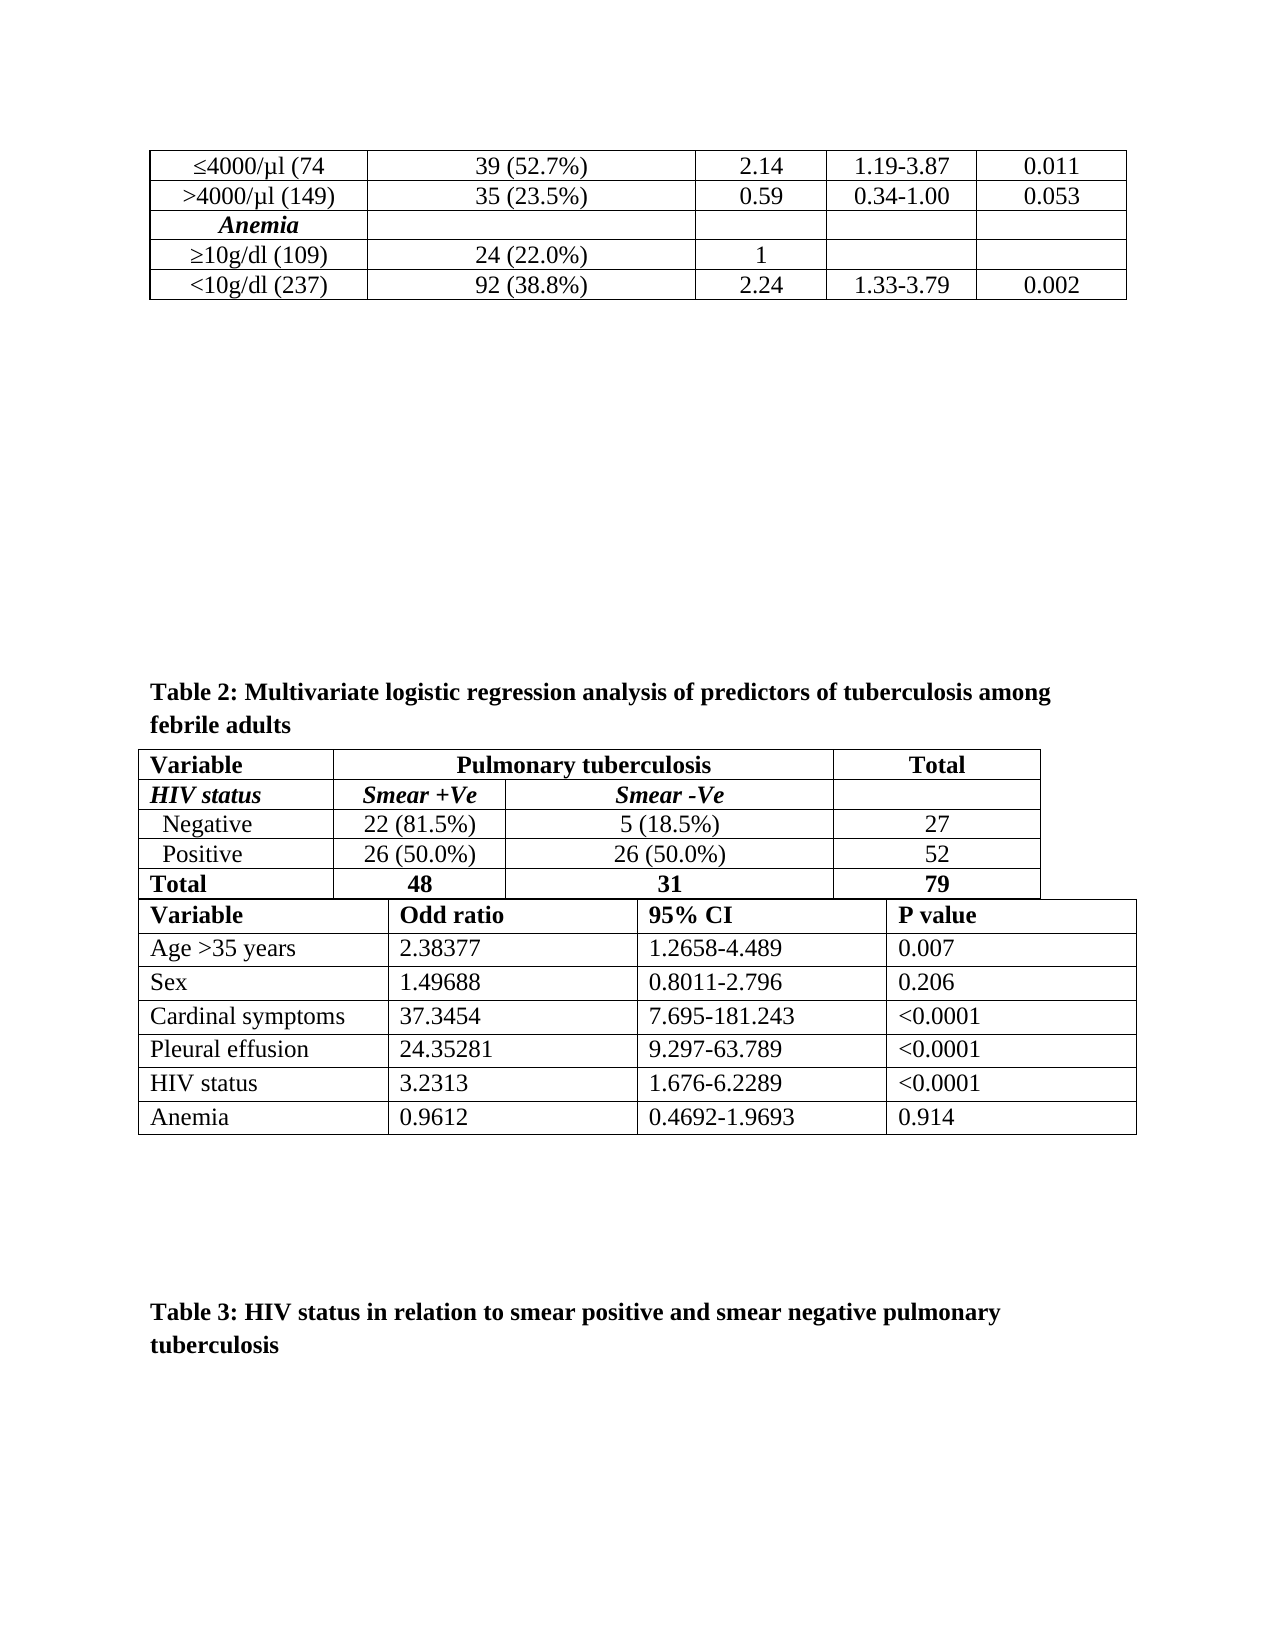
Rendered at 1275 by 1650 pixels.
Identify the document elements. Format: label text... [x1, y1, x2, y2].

table_cell 0.914 [887, 1102, 1136, 1134]
table_cell 37.3454 [389, 1001, 637, 1033]
table_cell 79 [834, 869, 1040, 898]
table_cell 24 (22.0%) [368, 240, 695, 269]
table_header Odd ratio [389, 900, 637, 932]
table_cell Negative [139, 810, 333, 838]
table_cell 5 (18.5%) [506, 810, 833, 838]
table_cell Anemia [139, 1102, 388, 1134]
table_header Variable [139, 900, 388, 932]
table_cell 48 [334, 869, 505, 898]
table_cell HIV status [139, 1068, 388, 1101]
table_cell 0.053 [977, 181, 1126, 209]
table_cell 39 (52.7%) [368, 151, 695, 180]
table_cell 2.24 [696, 270, 826, 299]
table_cell 0.007 [887, 934, 1136, 966]
table_cell 1.49688 [389, 967, 637, 1000]
table_cell 0.002 [977, 270, 1126, 299]
table_cell 35 (23.5%) [368, 181, 695, 209]
table_cell [977, 211, 1126, 239]
table_cell [368, 211, 695, 239]
table_cell 0.34-1.00 [827, 181, 976, 209]
table_cell 1.676-6.2289 [638, 1068, 886, 1101]
table_cell ≤4000/µl (74 [151, 151, 367, 180]
table_cell [696, 211, 826, 239]
table_header Variable [139, 750, 333, 779]
table_cell 2.38377 [389, 934, 637, 966]
table_cell [827, 240, 976, 269]
table_cell Pleural effusion [139, 1035, 388, 1067]
table_cell <0.0001 [887, 1068, 1136, 1101]
table_cell [834, 780, 1040, 808]
table_cell 3.2313 [389, 1068, 637, 1101]
text Table 3: HIV status in relation to smear positive and smear negative pulmonary tuberculosis [150, 1297, 1125, 1359]
table_cell Positive [139, 839, 333, 868]
table_cell Cardinal symptoms [139, 1001, 388, 1033]
table_cell 1.2658-4.489 [638, 934, 886, 966]
table_cell Smear -Ve [506, 780, 833, 808]
table_cell >4000/µl (149) [151, 181, 367, 209]
table_cell Anemia [151, 211, 367, 239]
table_cell <0.0001 [887, 1035, 1136, 1067]
table_cell <0.0001 [887, 1001, 1136, 1033]
table_header P value [887, 900, 1136, 932]
table_cell 1.19-3.87 [827, 151, 976, 180]
table_cell [977, 240, 1126, 269]
table_cell [827, 211, 976, 239]
table_cell 92 (38.8%) [368, 270, 695, 299]
table_cell 0.4692-1.9693 [638, 1102, 886, 1134]
table_cell <10g/dl (237) [151, 270, 367, 299]
table_cell ≥10g/dl (109) [151, 240, 367, 269]
table_cell 27 [834, 810, 1040, 838]
table_cell 1 [696, 240, 826, 269]
table_cell 26 (50.0%) [334, 839, 505, 868]
text Table 2: Multivariate logistic regression analysis of predictors of tuberculosis among febrile adults [150, 677, 1125, 739]
table_cell 0.011 [977, 151, 1126, 180]
table_cell Smear +Ve [334, 780, 505, 808]
table_cell 0.206 [887, 967, 1136, 1000]
table_cell 31 [506, 869, 833, 898]
table_header Total [834, 750, 1040, 779]
table_cell Age >35 years [139, 934, 388, 966]
table_cell 9.297-63.789 [638, 1035, 886, 1067]
table_cell 52 [834, 839, 1040, 868]
table_header Pulmonary tuberculosis [334, 750, 833, 779]
table_cell 1.33-3.79 [827, 270, 976, 299]
table_cell HIV status [139, 780, 333, 808]
table_cell 22 (81.5%) [334, 810, 505, 838]
table_header 95% CI [638, 900, 886, 932]
table_cell 26 (50.0%) [506, 839, 833, 868]
table_cell Total [139, 869, 333, 898]
table_cell Sex [139, 967, 388, 1000]
table_cell 0.59 [696, 181, 826, 209]
table_cell 2.14 [696, 151, 826, 180]
table_cell 0.9612 [389, 1102, 637, 1134]
table_cell 24.35281 [389, 1035, 637, 1067]
table_cell 7.695-181.243 [638, 1001, 886, 1033]
table_cell 0.8011-2.796 [638, 967, 886, 1000]
